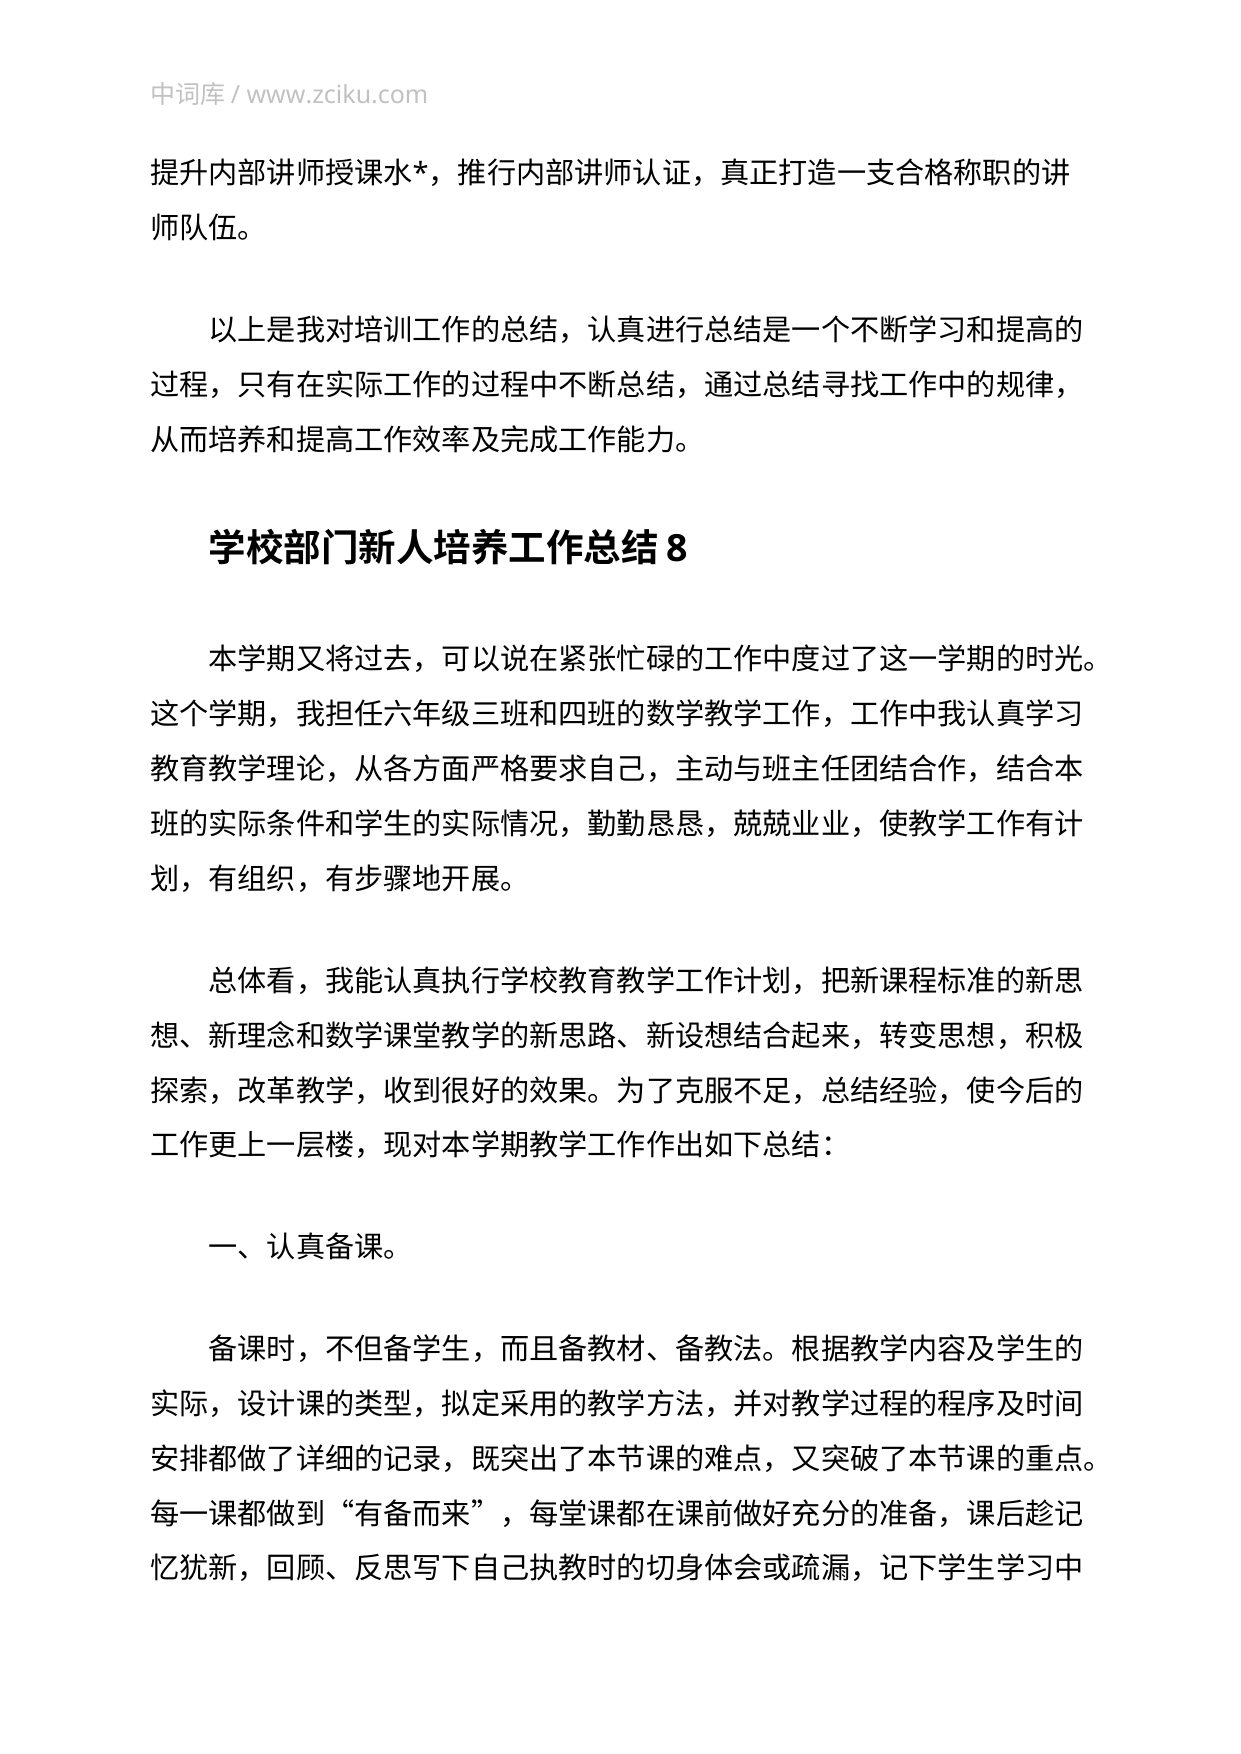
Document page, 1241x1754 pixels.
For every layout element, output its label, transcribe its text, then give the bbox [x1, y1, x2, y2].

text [150, 150, 1090, 247]
text 本学期又将过去，可以说在紧张忙碌的工作中度过了这一学期的时光。这个学期，我担任六年级三班和四班的数学教学工作，工作中我认真学习教育教学理论，从各方面严格要求自己，主动与班主任团结合作，结合本班的实际条件和学生的实际情况，勤勤恳恳，兢兢业业，使教学工作有计划，有组织，有步骤地开展。 [150, 636, 1090, 898]
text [150, 1326, 1090, 1587]
text 以上是我对培训工作的总结，认真进行总结是一个不断学习和提高的过程，只有在实际工作的过程中不断总结，通过总结寻找工作中的规律，从而培养和提高工作效率及完成工作能力。 [150, 307, 1090, 459]
text 一、认真备课。 [150, 1224, 1090, 1266]
text 总体看，我能认真执行学校教育教学工作计划，把新课程标准的新思想、新理念和数学课堂教学的新思路、新设想结合起来，转变思想，积极探索，改革教学，收到很好的效果。为了克服不足，总结经验，使今后的工作更上一层楼，现对本学期教学工作作出如下总结： [150, 957, 1090, 1164]
text 学校部门新人培养工作总结8 [150, 518, 1090, 573]
